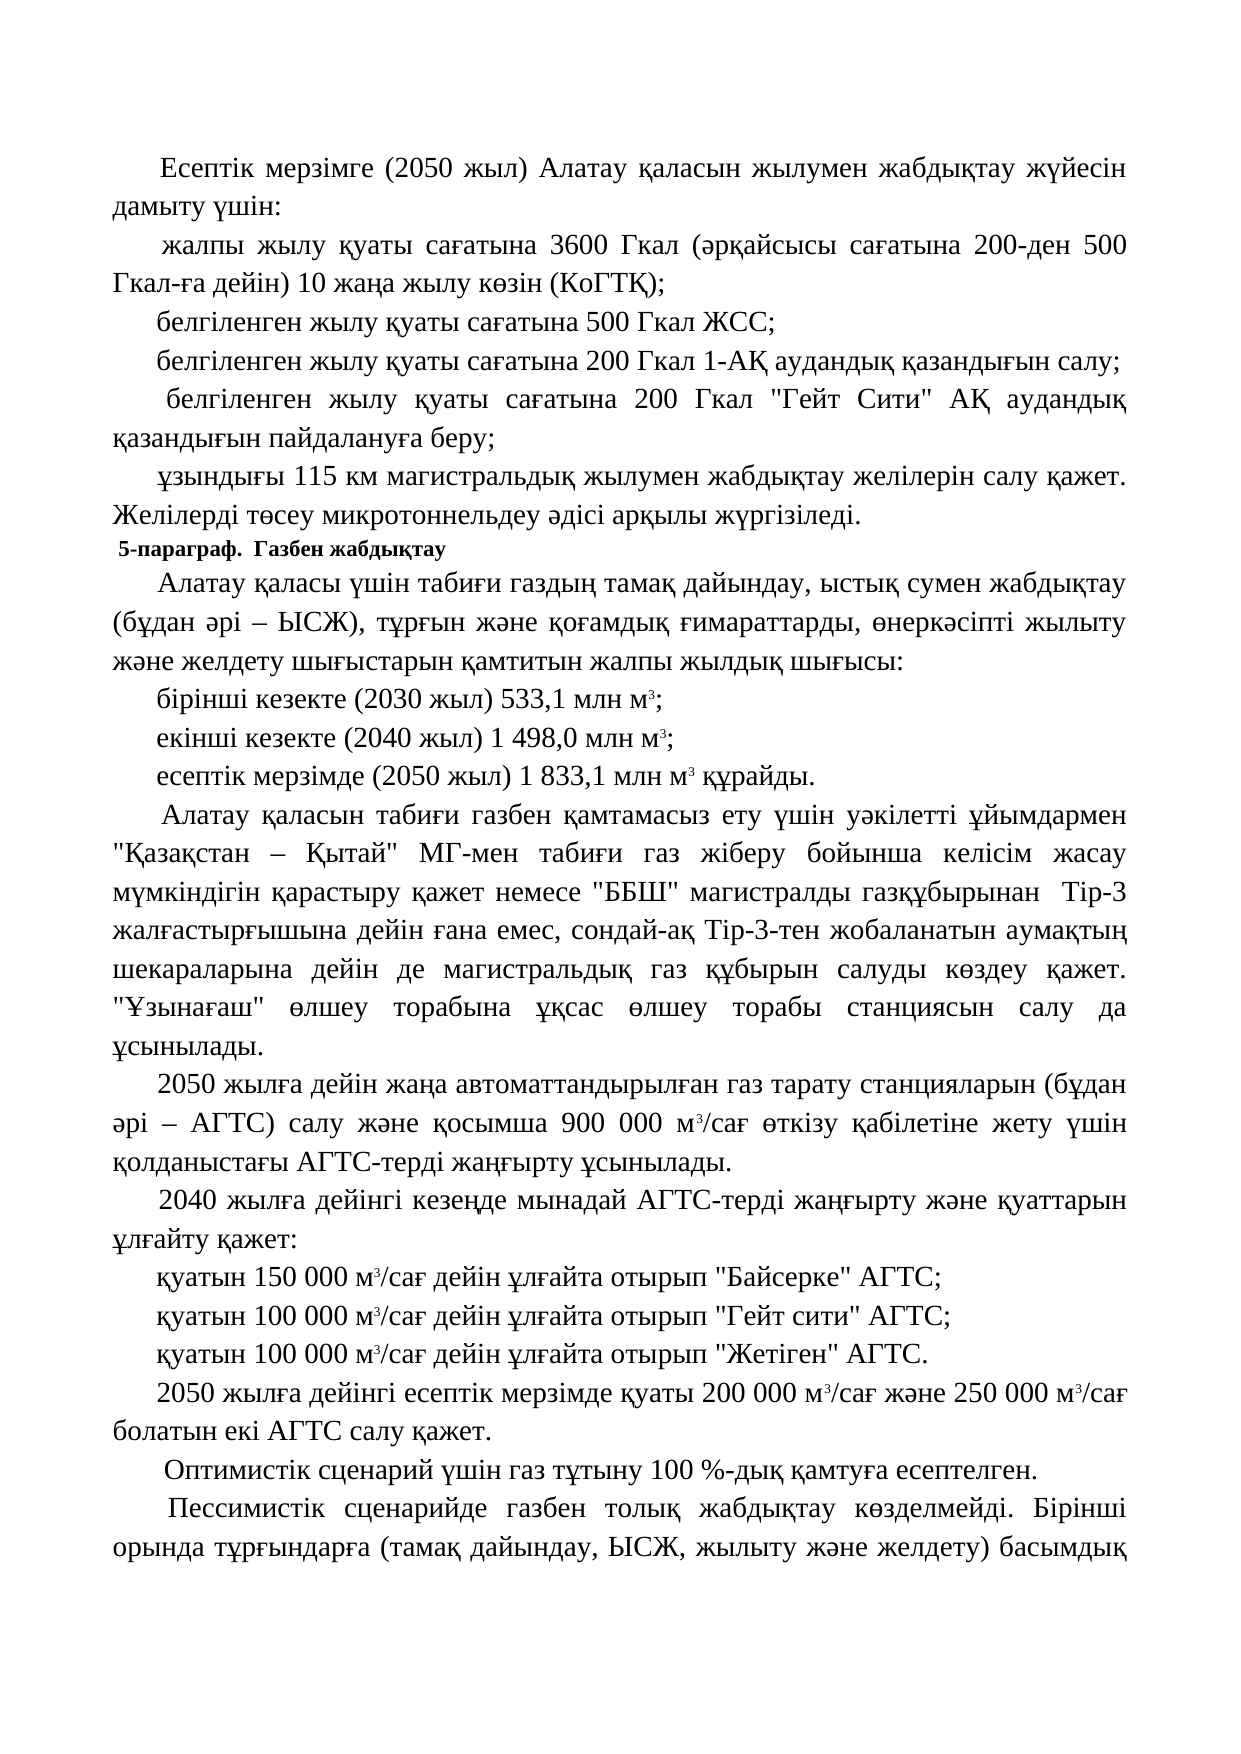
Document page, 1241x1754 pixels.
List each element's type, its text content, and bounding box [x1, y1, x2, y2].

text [112, 1491, 1128, 1563]
text Есептік мерзімге (2050 жыл) Алатау қаласын жылумен жабдықтау жүйесін дамыту үшін: [112, 150, 1128, 222]
text бірінші кезекте (2030 жыл) 533,1 млн м3; [112, 681, 1128, 715]
text белгіленген жылу қуаты сағатына 500 Гкал ЖСС; [112, 304, 1128, 338]
text қуатын 100 000 м3/сағ дейін ұлғайта отырып "Жетіген" АГТС. [112, 1336, 1128, 1370]
text 2050 жылға дейін жаңа автоматтандырылған газ тарату станцияларын (бұдан әрі – АГТС) салу және қосымша 900 000 м3/сағ өткізу қабілетіне жету үшін қолданыстағы АГТС-терді жаңғырту ұсынылады. [112, 1067, 1128, 1177]
text қуатын 100 000 м3/сағ дейін ұлғайта отырып "Гейт сити" АГТС; [112, 1298, 1128, 1331]
text ұзындығы 115 км магистральдық жылумен жабдықтау желілерін салу қажет. Желілерді төсеу микротоннельдеу әдісі арқылы жүргізіледі. [112, 458, 1128, 530]
text жалпы жылу қуаты сағатына 3600 Гкал (әрқайсысы сағатына 200-ден 500 Гкал-ға дейін) 10 жаңа жылу көзін (КоГТҚ); [112, 227, 1128, 299]
text 2040 жылға дейінгі кезеңде мынадай АГТС-терді жаңғырту және қуаттарын ұлғайту қажет: [112, 1182, 1128, 1254]
text қуатын 150 000 м3/сағ дейін ұлғайта отырып "Байсерке" АГТС; [112, 1259, 1128, 1293]
text 5-параграф. Газбен жабдықтау [112, 535, 1128, 562]
text белгіленген жылу қуаты сағатына 200 Гкал 1-АҚ аудандық қазандығын салу; [112, 343, 1128, 376]
text екінші кезекте (2040 жыл) 1 498,0 млн м3; [112, 720, 1128, 753]
text белгіленген жылу қуаты сағатына 200 Гкал "Гейт Сити" АҚ аудандық қазандығын пайдалануға беру; [112, 381, 1128, 453]
text Алатау қаласы үшін табиғи газдың тамақ дайындау, ыстық сумен жабдықтау (бұдан әрі – ЫСЖ), тұрғын және қоғамдық ғимараттарды, өнеркәсіпті жылыту және желдету шығыстарын қамтитын жалпы жылдық шығысы: [112, 566, 1128, 676]
text 2050 жылға дейінгі есептік мерзімде қуаты 200 000 м3/сағ және 250 000 м3/сағ болатын екі АГТС салу қажет. [112, 1375, 1128, 1447]
text Алатау қаласын табиғи газбен қамтамасыз ету үшін уәкілетті ұйымдармен "Қазақстан – Қытай" МГ-мен табиғи газ жіберу бойынша келісім жасау мүмкіндігін қарастыру қажет немесе "ББШ" магистралды газқұбырынан Tip-3 жалғастырғышына дейін ғана емес, сондай-ақ Tip-3-тен жобаланатын аумақтың шекараларына дейін де магистральдық газ құбырын салуды көздеу қажет. "Ұзынағаш" өлшеу торабына ұқсас өлшеу торабы станциясын салу да ұсынылады. [112, 797, 1128, 1062]
text Оптимистік сценарий үшін газ тұтыну 100 %-дық қамтуға есептелген. [112, 1452, 1128, 1486]
text есептік мерзімде (2050 жыл) 1 833,1 млн м3 құрайды. [112, 758, 1128, 792]
